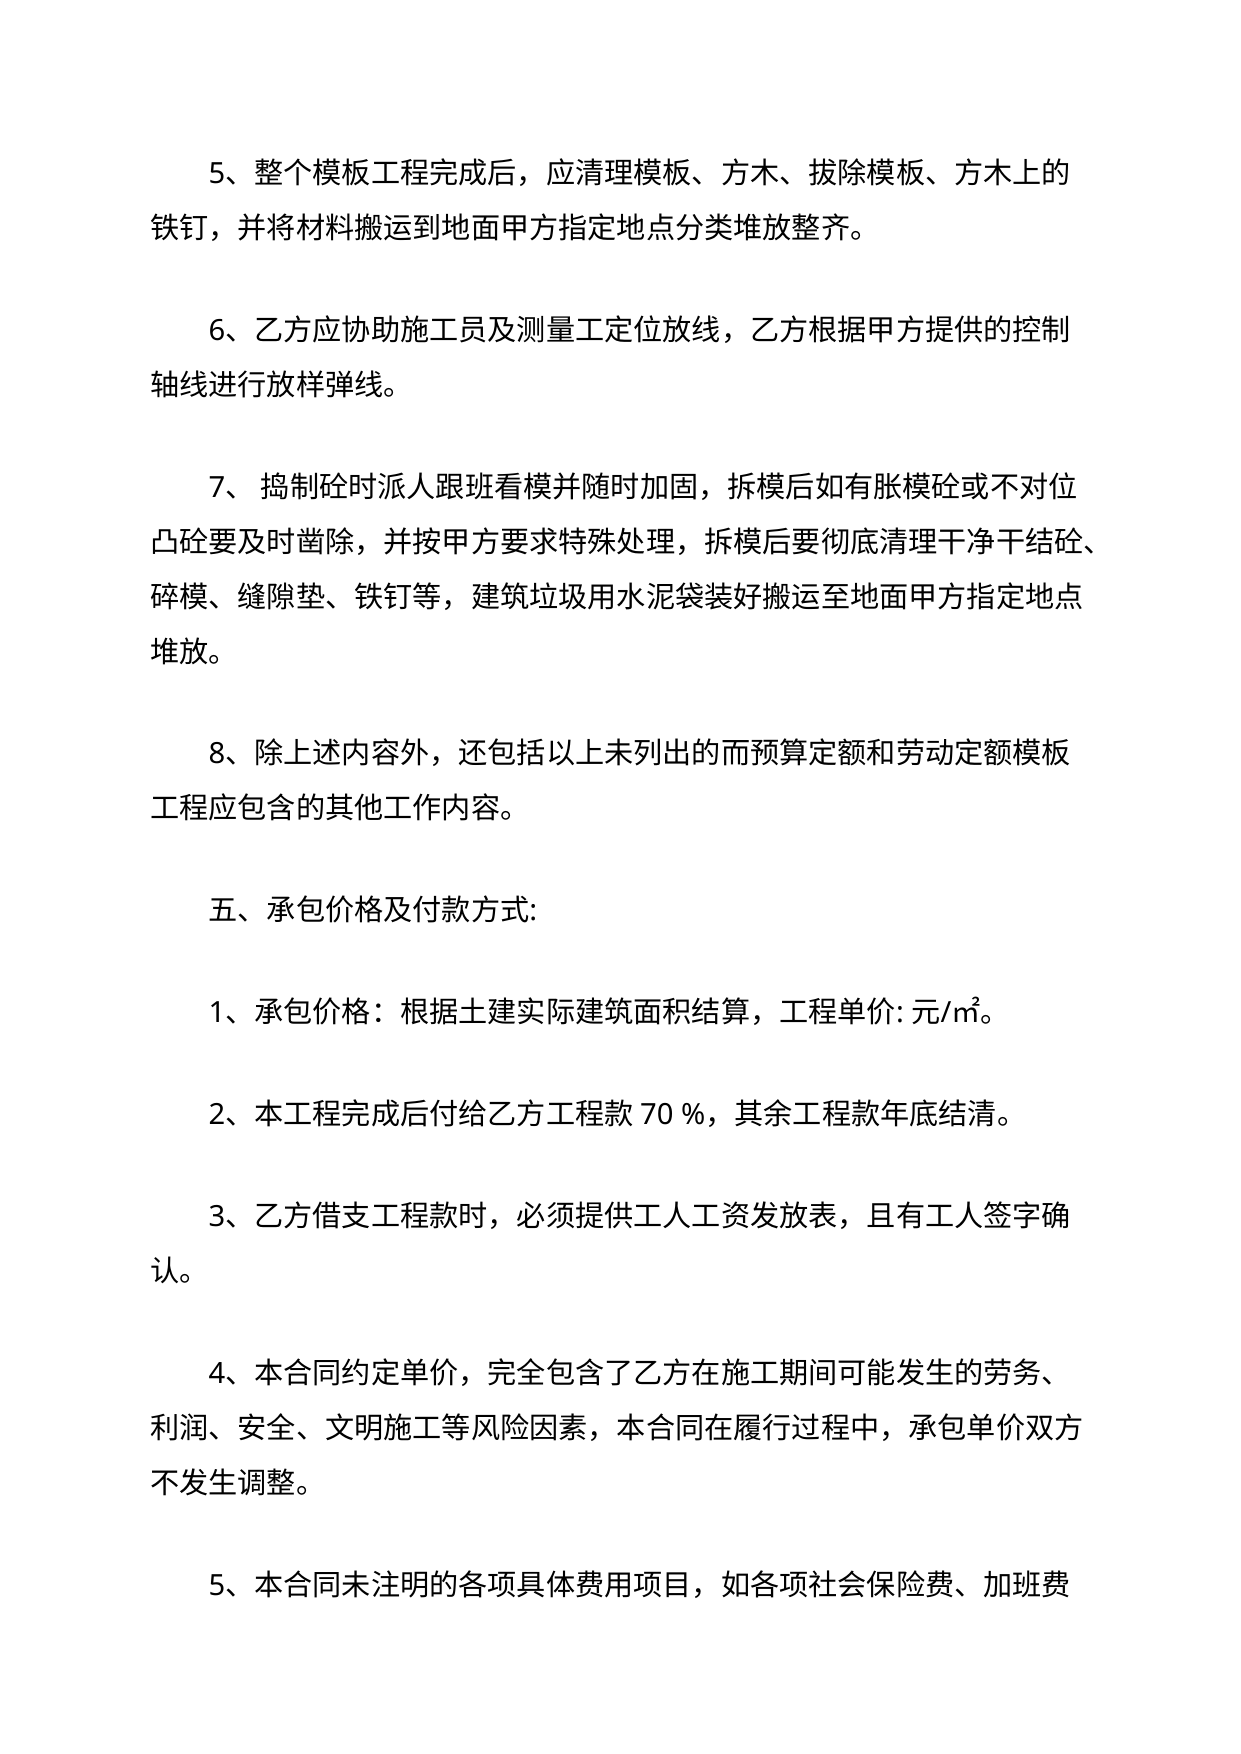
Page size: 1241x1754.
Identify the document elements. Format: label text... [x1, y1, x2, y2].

text 8、除上述内容外，还包括以上未列出的而预算定额和劳动定额模板工程应包含的其他工作内容。 [150, 730, 1090, 827]
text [150, 1561, 1090, 1604]
text 1、承包价格：根据土建实际建筑面积结算，工程单价: 元/㎡。 [150, 989, 1090, 1031]
text 五、承包价格及付款方式: [150, 887, 1090, 929]
text 4、本合同约定单价，完全包含了乙方在施工期间可能发生的劳务、利润、安全、文明施工等风险因素，本合同在履行过程中，承包单价双方不发生调整。 [150, 1349, 1090, 1502]
text 3、乙方借支工程款时，必须提供工人工资发放表，且有工人签字确认。 [150, 1193, 1090, 1290]
text 2、本工程完成后付给乙方工程款 70 %，其余工程款年底结清。 [150, 1091, 1090, 1133]
text 5、整个模板工程完成后，应清理模板、方木、拔除模板、方木上的铁钉，并将材料搬运到地面甲方指定地点分类堆放整齐。 [150, 150, 1090, 247]
text 6、乙方应协助施工员及测量工定位放线，乙方根据甲方提供的控制轴线进行放样弹线。 [150, 307, 1090, 404]
text 7、 捣制砼时派人跟班看模并随时加固，拆模后如有胀模砼或不对位凸砼要及时凿除，并按甲方要求特殊处理，拆模后要彻底清理干净干结砼、碎模、缝隙垫、铁钉等，建筑垃圾用水泥袋装好搬运至地面甲方指定地点堆放。 [150, 463, 1090, 671]
